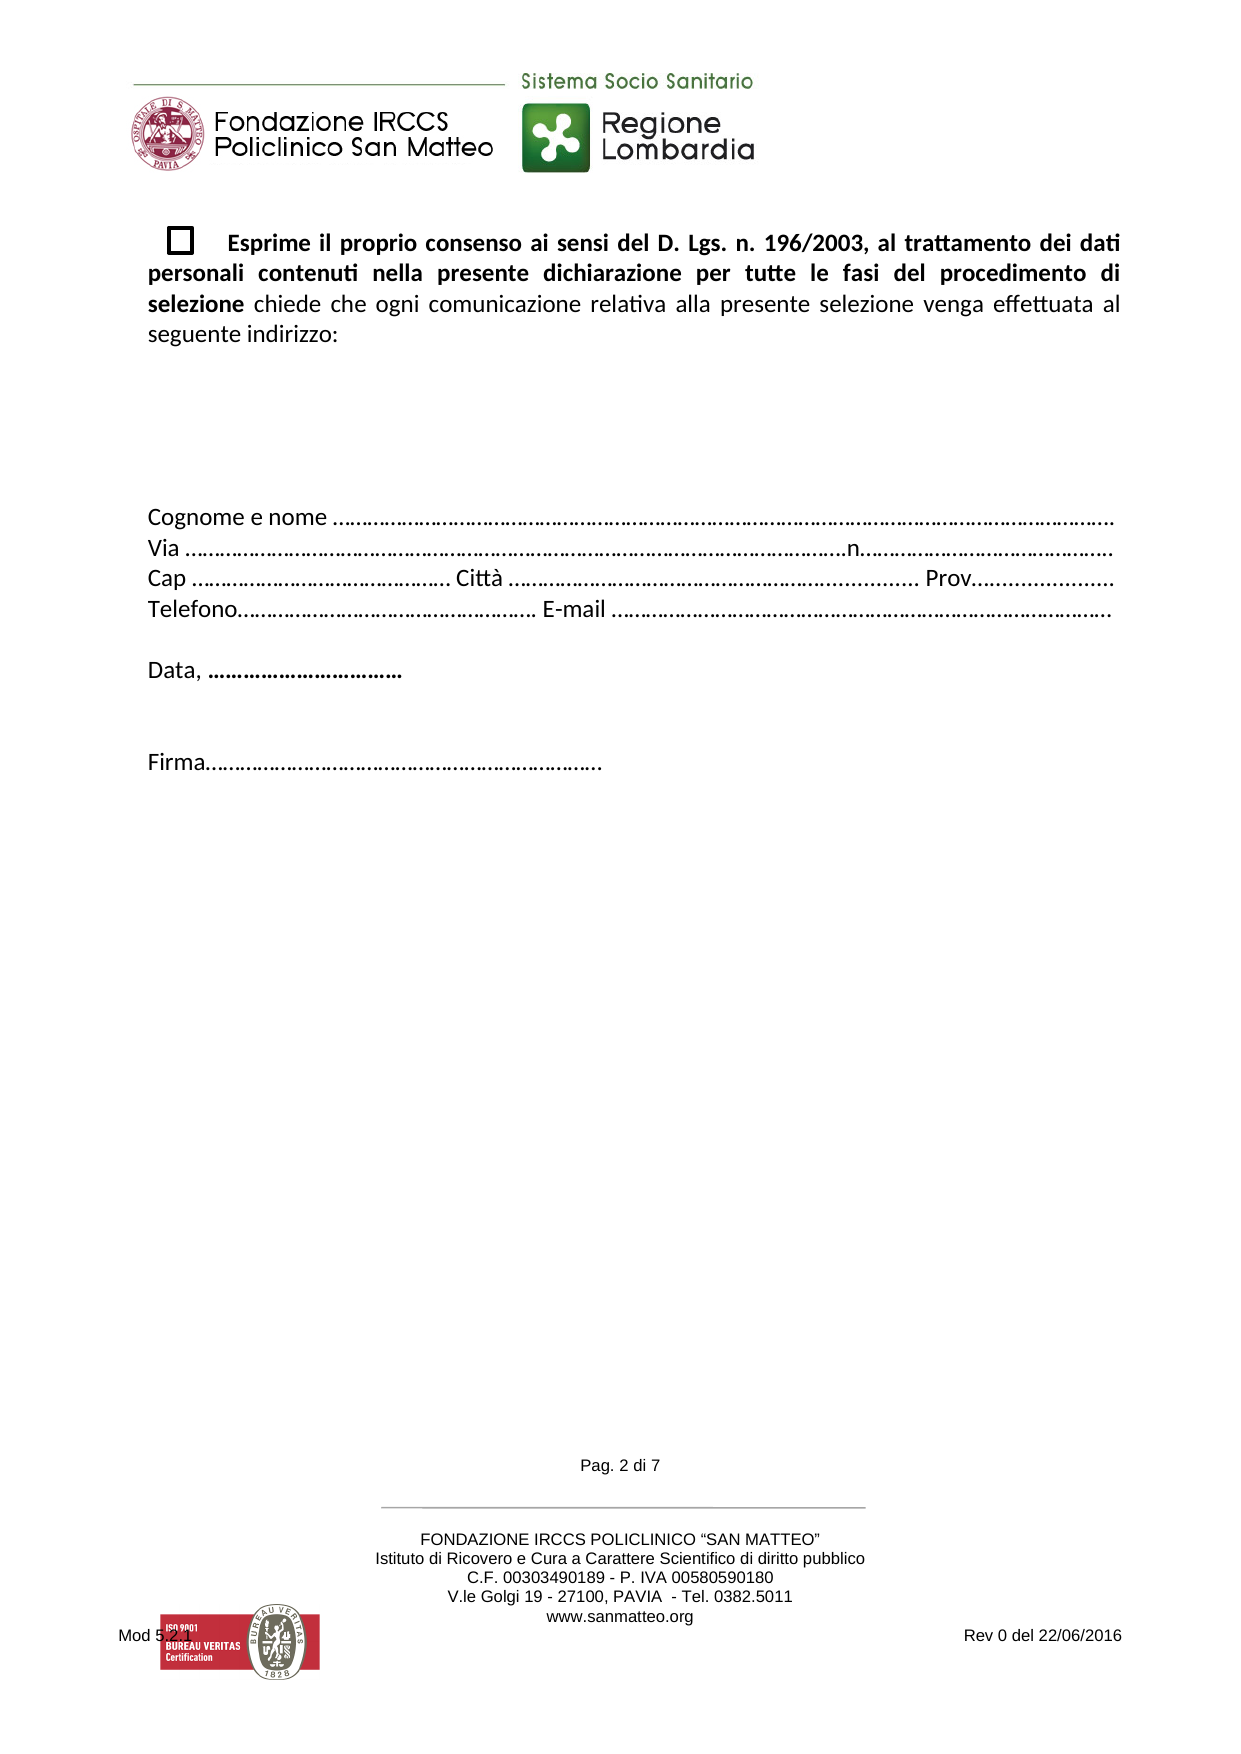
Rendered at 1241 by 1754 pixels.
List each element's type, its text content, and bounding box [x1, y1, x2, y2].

list Data, …………………………… [148, 654, 1122, 684]
list Cognome e nome ………………………………………………………………………………………………………………………. [148, 501, 1122, 532]
list Cap ……………………………………… Città ………………………………………………................ Prov….................... [148, 562, 1122, 593]
list Telefono……………………………………………. E-mail …………………………………………………………………………… [148, 593, 1122, 623]
text Esprime il proprio consenso ai sensi del D. Lgs. n. 196/2003, al trattamento dei dati personali contenuti nella presente dichiarazione per tutte le fasi del procedimento di selezione chiede che ogni comunicazione relativa alla presente selezione venga effettuata al seguente indirizzo: [148, 227, 1122, 349]
list Via …………………………………………………………………………………………………….n…………………………………….. [148, 532, 1122, 562]
picture [160, 1604, 320, 1680]
list Firma…………………………………………………………… [148, 746, 1122, 776]
picture [118, 73, 767, 173]
